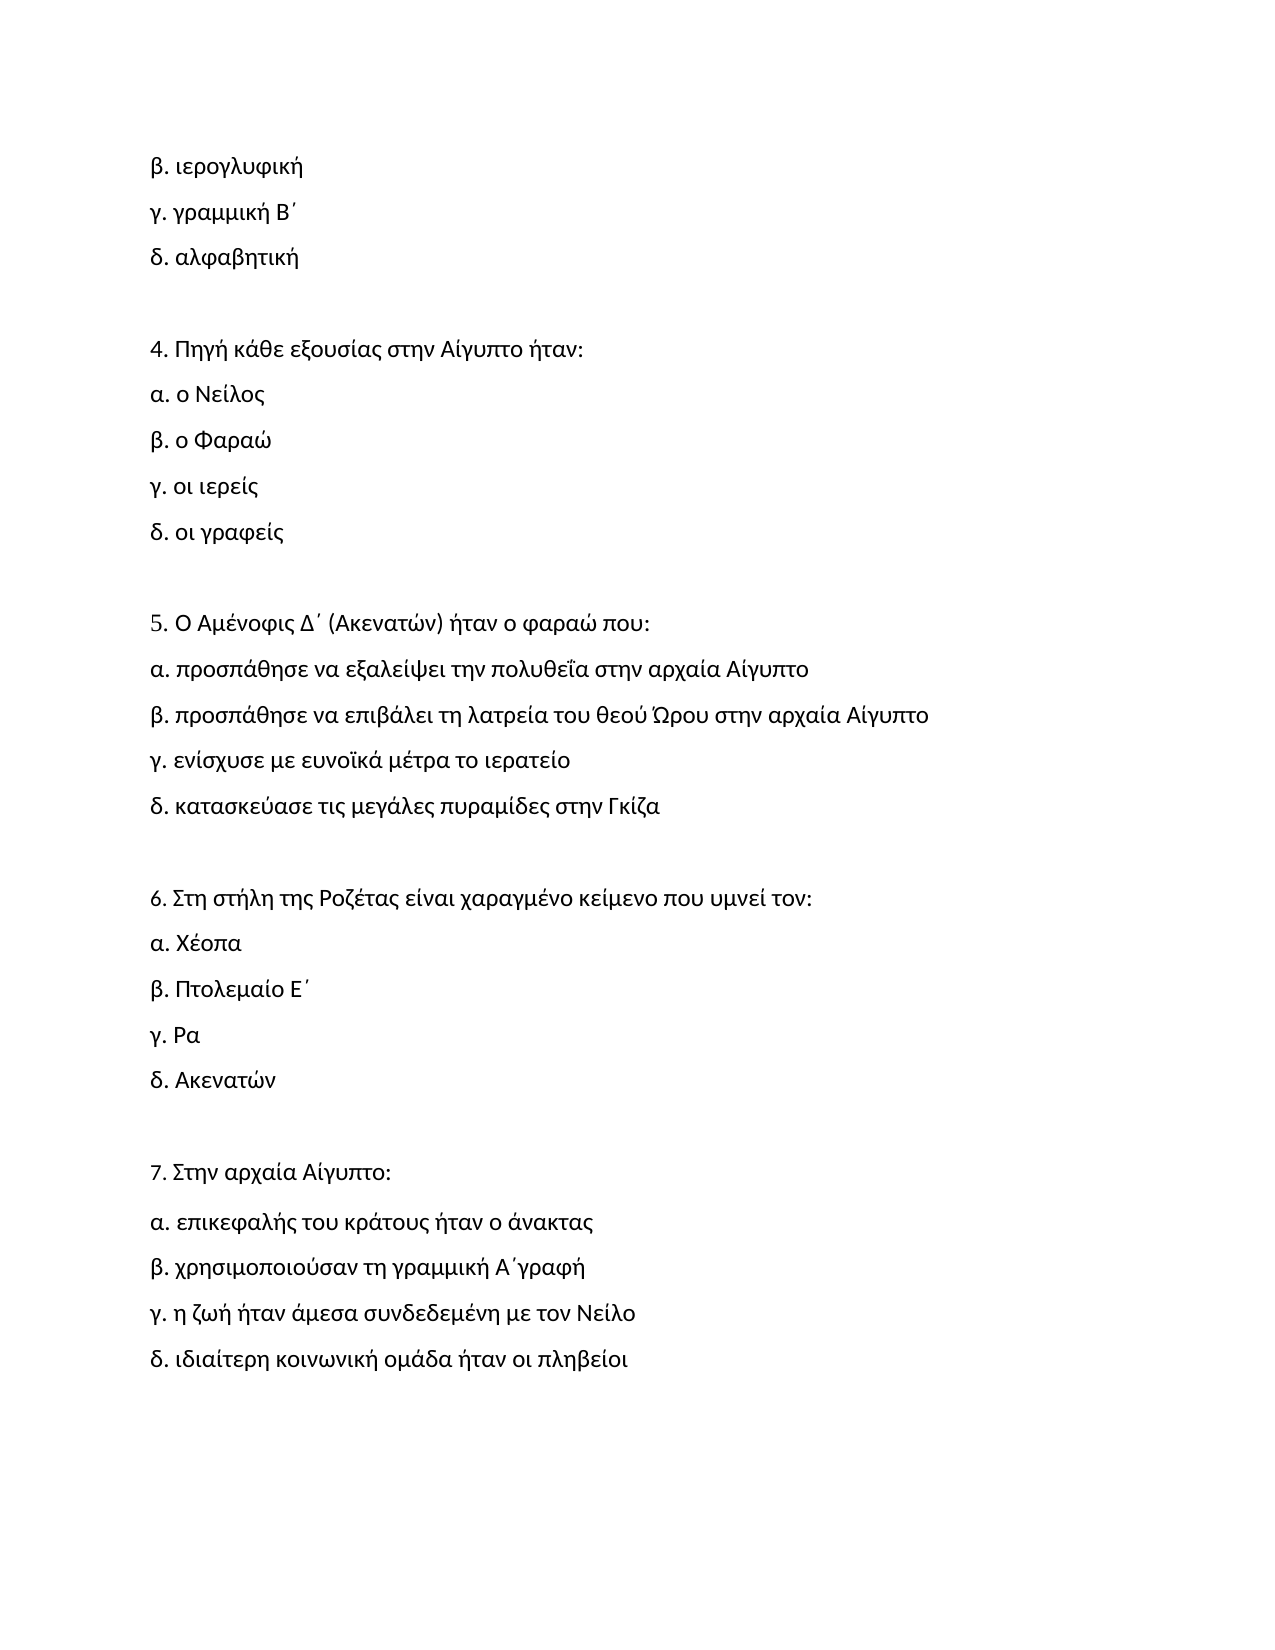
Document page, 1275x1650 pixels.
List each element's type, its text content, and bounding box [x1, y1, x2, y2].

text α. προσπάθησε να εξαλείψει την πολυθεΐα στην αρχαία Αίγυπτο [150, 653, 1125, 683]
text β. ο Φαραώ [150, 424, 1125, 455]
text δ. αλφαβητική [150, 241, 1125, 272]
text γ. Ρα [150, 1019, 1125, 1049]
text 7. Στην αρχαία Αίγυπτο: [150, 1156, 1125, 1187]
text δ. κατασκεύασε τις μεγάλες πυραμίδες στην Γκίζα [150, 790, 1125, 821]
text γ. η ζωή ήταν άμεσα συνδεδεμένη με τον Νείλο [150, 1297, 1125, 1328]
text α. Χέοπα [150, 927, 1125, 958]
text δ. οι γραφείς [150, 516, 1125, 546]
text 5. Ο Αμένοφις Δ΄ (Ακενατών) ήταν ο φαραώ που: [150, 607, 1125, 638]
text β. προσπάθησε να επιβάλει τη λατρεία του θεού Ώρου στην αρχαία Αίγυπτο [150, 699, 1125, 729]
text α. επικεφαλής του κράτους ήταν ο άνακτας [150, 1206, 1125, 1236]
text γ. οι ιερείς [150, 470, 1125, 501]
text β. ιερογλυφική [150, 150, 1125, 181]
text δ. Ακενατών [150, 1064, 1125, 1095]
text 6. Στη στήλη της Ροζέτας είναι χαραγμένο κείμενο που υμνεί τον: [150, 882, 1125, 912]
text β. Πτολεμαίο Ε΄ [150, 973, 1125, 1004]
text δ. ιδιαίτερη κοινωνική ομάδα ήταν οι πληβείοι [150, 1343, 1125, 1373]
text 4. Πηγή κάθε εξουσίας στην Αίγυπτο ήταν: [150, 333, 1125, 363]
text γ. ενίσχυσε με ευνοϊκά μέτρα το ιερατείο [150, 744, 1125, 775]
text α. ο Νείλος [150, 379, 1125, 409]
text β. χρησιμοποιούσαν τη γραμμική Α΄γραφή [150, 1251, 1125, 1282]
text γ. γραμμική Β΄ [150, 196, 1125, 226]
